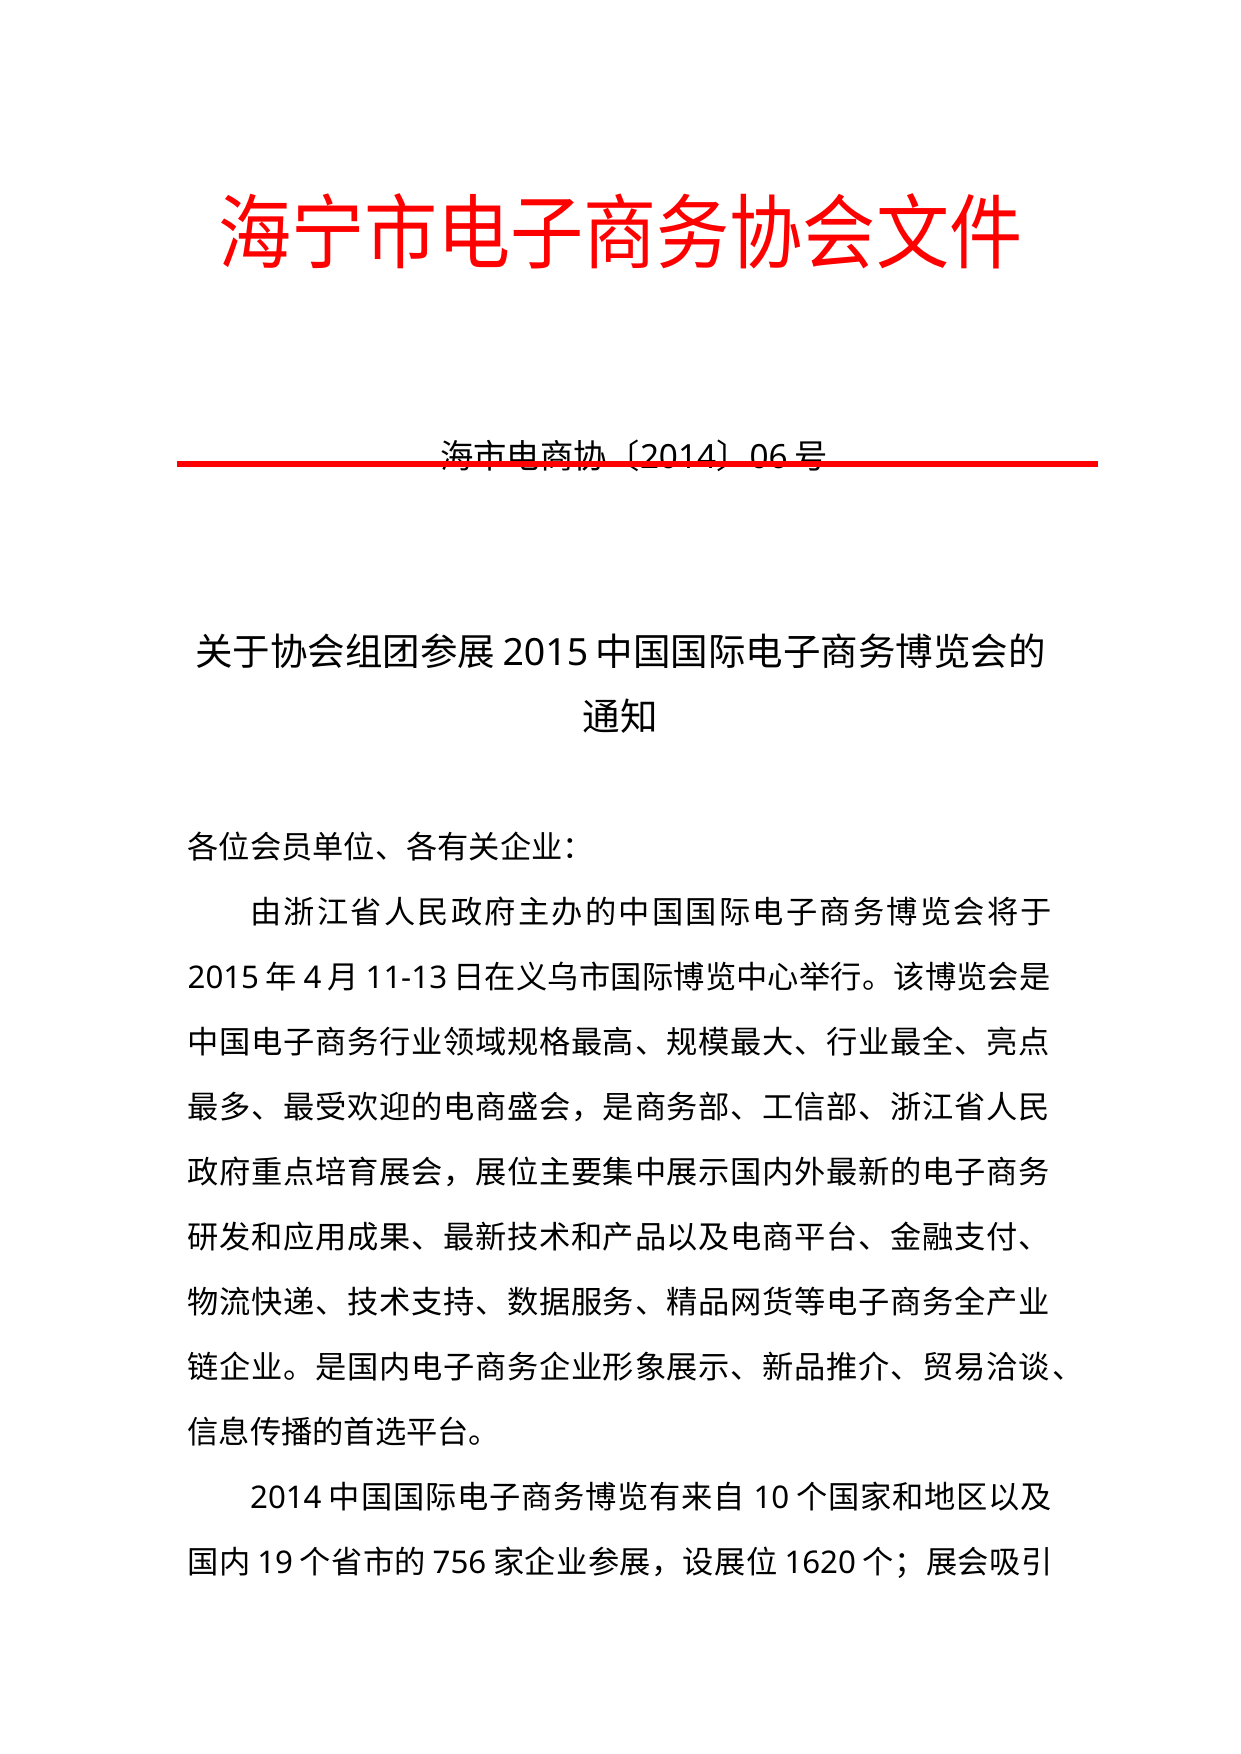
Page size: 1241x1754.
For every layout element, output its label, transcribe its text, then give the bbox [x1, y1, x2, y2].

table_header 海市电商协〔2014〕06号 [176, 422, 1091, 461]
text 关于协会组团参展2015中国国际电子商务博览会的 [187, 617, 1053, 682]
text 通知 [187, 682, 1053, 747]
text 由浙江省人民政府主办的中国国际电子商务博览会将于2015年4月11-13日在义乌市国际博览中心举行。该博览会是中国电子商务行业领域规格最高、规模最大、行业最全、亮点最多、最受欢迎的电商盛会，是商务部、工信部、浙江省人民政府重点培育展会，展位主要集中展示国内外最新的电子商务研发和应用成果、最新技术和产品以及电商平台、金融支付、物流快递、技术支持、数据服务、精品网货等电子商务全产业链企业。是国内电子商务企业形象展示、新品推介、贸易洽谈、信息传播的首选平台。 [187, 877, 1053, 1462]
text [187, 1462, 1053, 1592]
text 海宁市电子商务协会文件 [187, 162, 1053, 292]
table_header 海市电商协〔2014〕06号 [176, 462, 1091, 487]
text 各位会员单位、各有关企业： [187, 812, 1053, 877]
